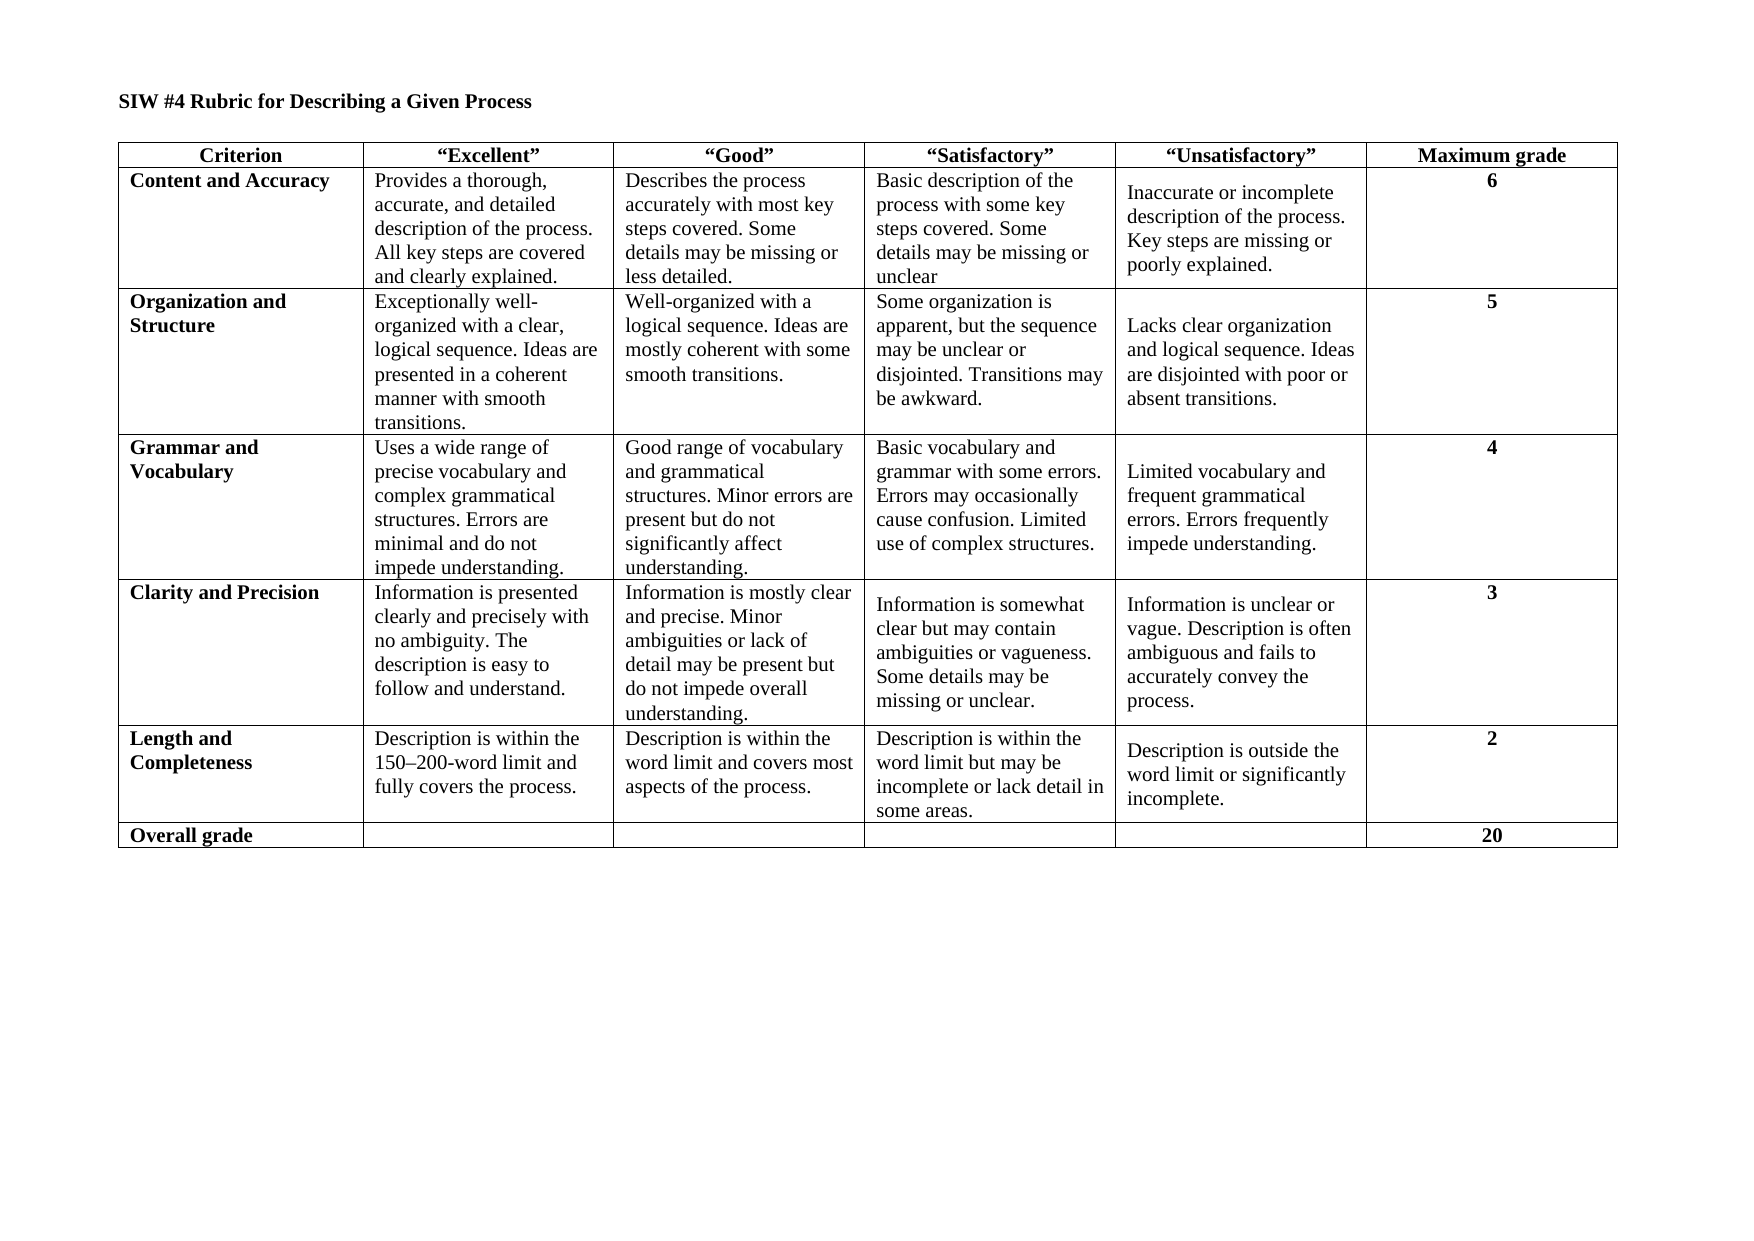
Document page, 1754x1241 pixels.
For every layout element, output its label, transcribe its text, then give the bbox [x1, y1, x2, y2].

table_cell Length and Completeness [119, 726, 363, 822]
table_cell Organization and Structure [119, 289, 363, 434]
table_cell Grammar and Vocabulary [119, 435, 363, 579]
table_cell Description is within the word limit but may be incomplete or lack detail in some areas. [865, 726, 1115, 822]
table_cell 20 [1367, 823, 1617, 847]
table_cell Good range of vocabulary and grammatical structures. Minor errors are present but do not significantly affect understanding. [614, 435, 864, 579]
table_cell Information is unclear or vague. Description is often ambiguous and fails to accurately convey the process. [1116, 580, 1366, 724]
table_cell Information is somewhat clear but may contain ambiguities or vagueness. Some details may be missing or unclear. [865, 580, 1115, 724]
table_cell Clarity and Precision [119, 580, 363, 724]
table_cell Description is within the 150–200-word limit and fully covers the process. [364, 726, 613, 822]
table_cell Provides a thorough, accurate, and detailed description of the process. All key steps are covered and clearly explained. [364, 168, 613, 288]
table_header “Good” [614, 143, 864, 167]
table_cell [865, 823, 1115, 847]
table_cell Exceptionally well-organized with a clear, logical sequence. Ideas are presented in a coherent manner with smooth transitions. [364, 289, 613, 434]
table_cell 2 [1367, 726, 1617, 822]
table_header “Excellent” [364, 143, 613, 167]
table_cell Uses a wide range of precise vocabulary and complex grammatical structures. Errors are minimal and do not impede understanding. [364, 435, 613, 579]
table_header Maximum grade [1367, 143, 1617, 167]
table_cell [614, 823, 864, 847]
table_cell Information is mostly clear and precise. Minor ambiguities or lack of detail may be present but do not impede overall understanding. [614, 580, 864, 724]
table_header “Satisfactory” [865, 143, 1115, 167]
text SIW #4 Rubric for Describing a Given Process [118, 88, 1606, 113]
table_cell Basic vocabulary and grammar with some errors. Errors may occasionally cause confusion. Limited use of complex structures. [865, 435, 1115, 579]
table_cell Basic description of the process with some key steps covered. Some details may be missing or unclear [865, 168, 1115, 288]
table_cell Well-organized with a logical sequence. Ideas are mostly coherent with some smooth transitions. [614, 289, 864, 434]
table_cell Describes the process accurately with most key steps covered. Some details may be missing or less detailed. [614, 168, 864, 288]
table_cell Description is outside the word limit or significantly incomplete. [1116, 726, 1366, 822]
table_header “Unsatisfactory” [1116, 143, 1366, 167]
table_cell [364, 823, 613, 847]
table_cell 4 [1367, 435, 1617, 579]
table_cell [1116, 823, 1366, 847]
table_cell Overall grade [119, 823, 363, 847]
table_cell 6 [1367, 168, 1617, 288]
table_cell Lacks clear organization and logical sequence. Ideas are disjointed with poor or absent transitions. [1116, 289, 1366, 434]
table_cell Content and Accuracy [119, 168, 363, 288]
table_header Criterion [119, 143, 363, 167]
table_cell Limited vocabulary and frequent grammatical errors. Errors frequently impede understanding. [1116, 435, 1366, 579]
table_cell Information is presented clearly and precisely with no ambiguity. The description is easy to follow and understand. [364, 580, 613, 724]
table_cell Description is within the word limit and covers most aspects of the process. [614, 726, 864, 822]
table_cell 5 [1367, 289, 1617, 434]
table_cell Inaccurate or incomplete description of the process. Key steps are missing or poorly explained. [1116, 168, 1366, 288]
table_cell 3 [1367, 580, 1617, 724]
table_cell Some organization is apparent, but the sequence may be unclear or disjointed. Transitions may be awkward. [865, 289, 1115, 434]
